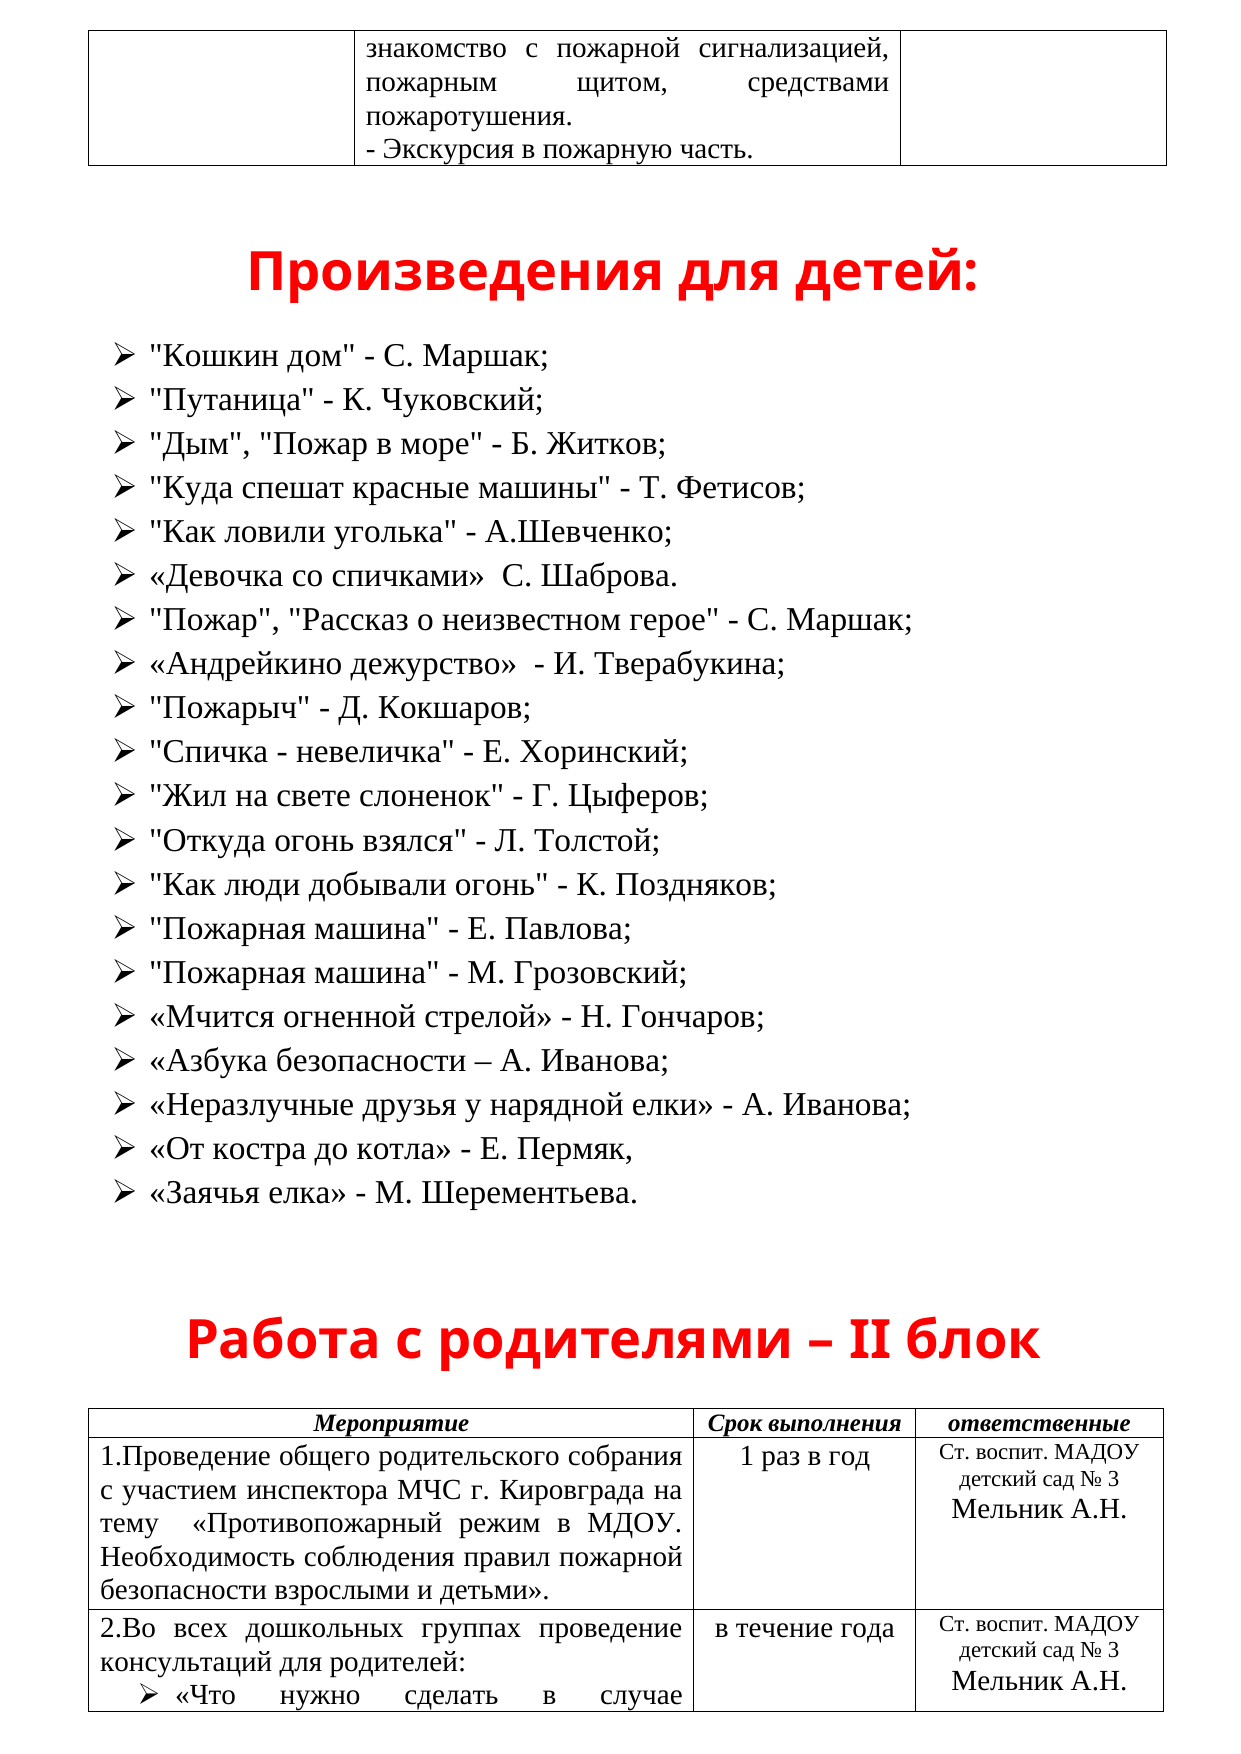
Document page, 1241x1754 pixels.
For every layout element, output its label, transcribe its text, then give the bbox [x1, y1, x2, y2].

list «Заячья елка» - М. Шерементьева. [111, 1172, 1152, 1211]
table_cell 1 раз в год [694, 1438, 915, 1609]
list "Куда спешат красные машины" - Т. Фетисов; [111, 467, 1152, 506]
table_cell Ст. воспит. МАДОУ детский сад № 3 Мельник А.Н. [916, 1438, 1163, 1609]
table_header Мероприятие [89, 1409, 693, 1437]
list «Мчится огненной стрелой» - Н. Гончаров; [111, 996, 1152, 1034]
list "Пожарная машина" - М. Грозовский; [111, 952, 1152, 990]
list "Жил на свете слоненок" - Г. Цыферов; [111, 776, 1152, 814]
list "Пожарная машина" - Е. Павлова; [111, 908, 1152, 946]
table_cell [916, 1610, 1163, 1711]
table_header ответственные [916, 1409, 1163, 1437]
list «Неразлучные друзья у нарядной елки» - А. Иванова; [111, 1084, 1152, 1122]
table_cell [355, 31, 900, 165]
list «Девочка со спичками» С. Шаброва. [111, 555, 1152, 594]
list "Откуда огонь взялся" - Л. Толстой; [111, 820, 1152, 858]
text Произведения для детей: [74, 233, 1152, 307]
list "Дым", "Пожар в море" - Б. Житков; [111, 423, 1152, 462]
text Работа с родителями – II блок [74, 1300, 1152, 1374]
list «Андрейкино дежурство» - И. Тверабукина; [111, 643, 1152, 682]
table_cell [89, 1610, 693, 1711]
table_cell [901, 31, 1166, 165]
list "Кошкин дом" - С. Маршак; [111, 335, 1152, 373]
table_cell в течение года [694, 1610, 915, 1711]
list «Азбука безопасности – А. Иванова; [111, 1040, 1152, 1078]
table_cell 1.Проведение общего родительского собрания с участием инспектора МЧС г. Кировграда на тему «Противопожарный режим в МДОУ. Необходимость соблюдения правил пожарной безопасности взрослыми и детьми». [89, 1438, 693, 1609]
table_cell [89, 31, 354, 165]
list "Как ловили уголька" - А.Шевченко; [111, 511, 1152, 550]
list "Пожар", "Рассказ о неизвестном герое" - С. Маршак; [111, 599, 1152, 638]
list «От костра до котла» - Е. Пермяк, [111, 1128, 1152, 1167]
list "Путаница" - К. Чуковский; [111, 379, 1152, 417]
list "Как люди добывали огонь" - К. Поздняков; [111, 864, 1152, 902]
list "Спичка - невеличка" - Е. Хоринский; [111, 732, 1152, 770]
list "Пожарыч" - Д. Кокшаров; [111, 688, 1152, 726]
table_header Срок выполнения [694, 1409, 915, 1437]
